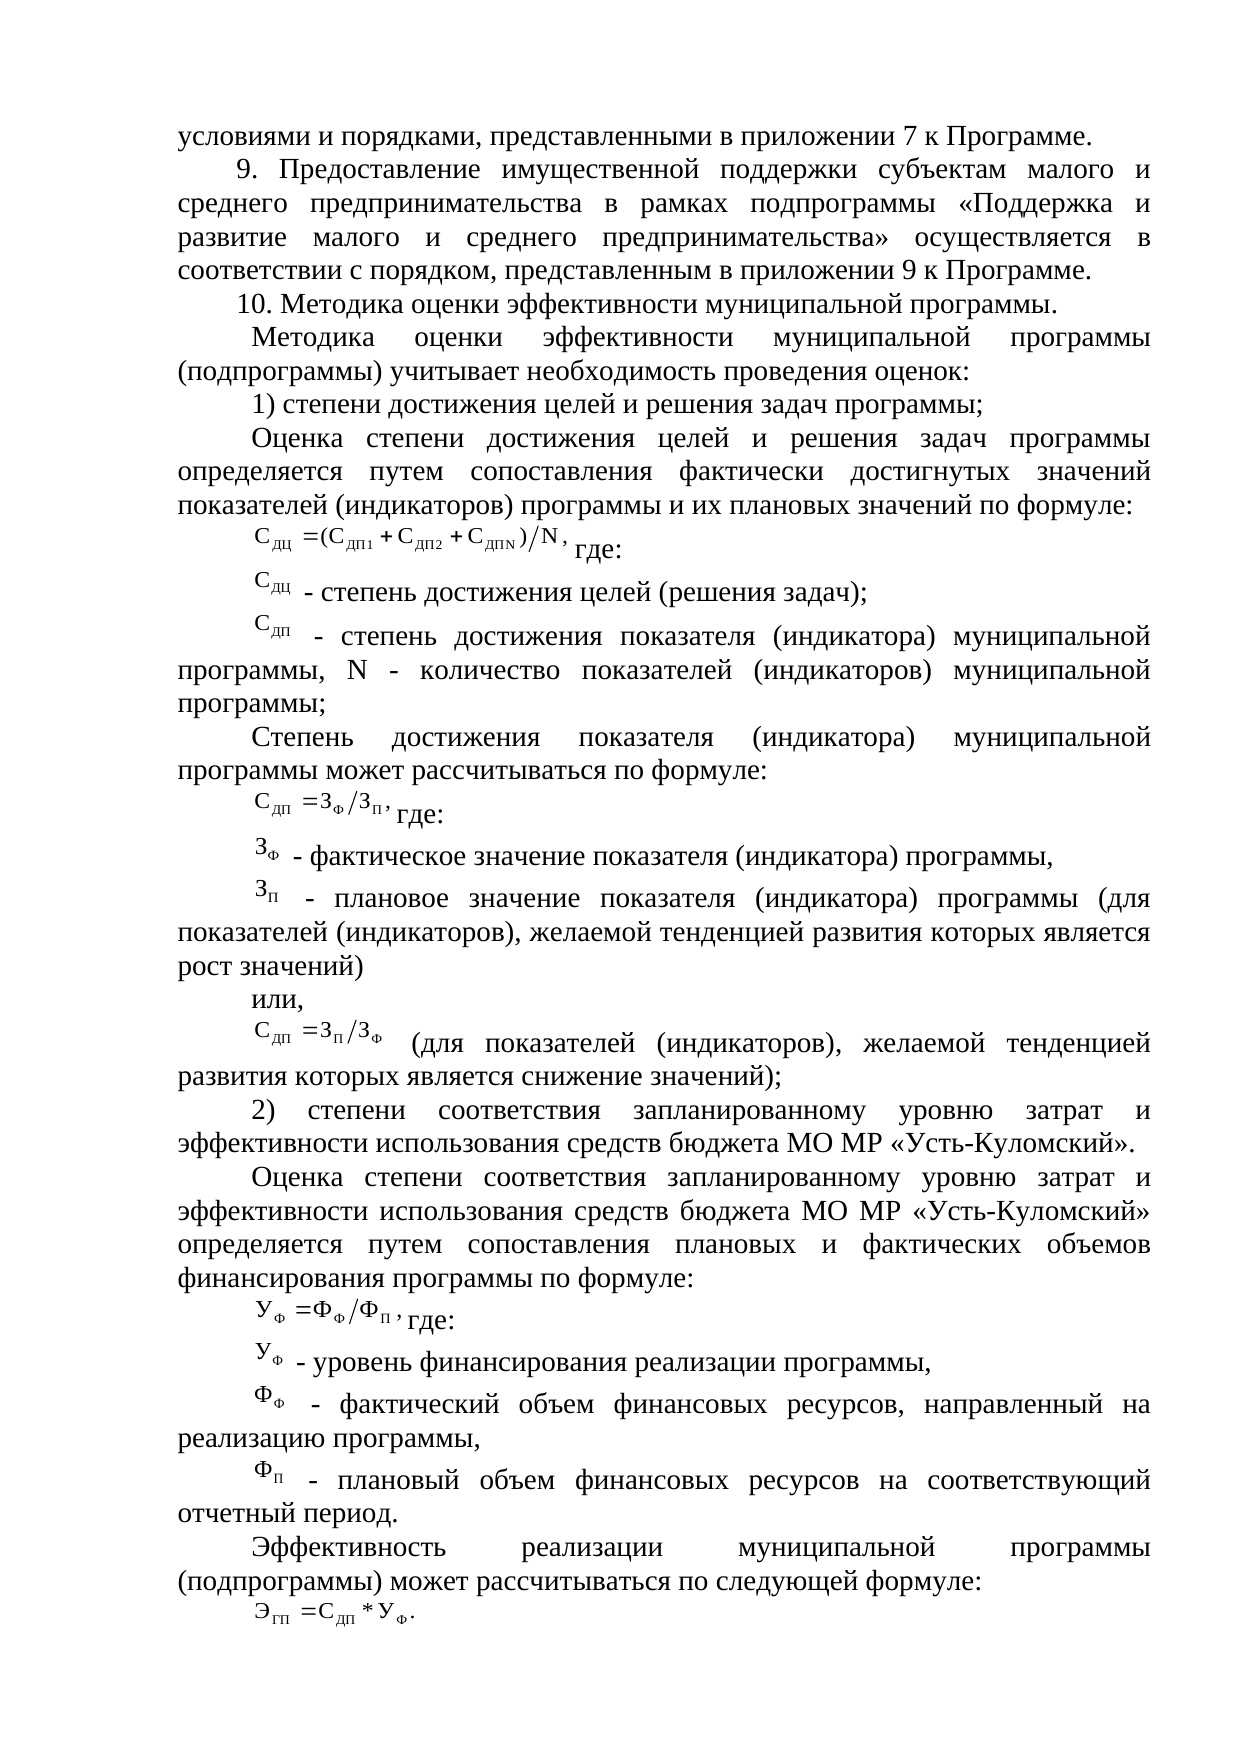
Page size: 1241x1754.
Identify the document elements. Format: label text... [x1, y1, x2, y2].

text - фактическое значение показателя (индикатора) программы, [177, 830, 1152, 872]
text 10. Методика оценки эффективности муниципальной программы. [236, 286, 1152, 319]
text Оценка степени соответствия запланированному уровню затрат и эффективности использования средств бюджета МО МР «Усть-Куломский» определяется путем сопоставления плановых и фактических объемов финансирования программы по формуле: [177, 1159, 1152, 1293]
text - плановое значение показателя (индикатора) программы (для показателей (индикаторов), желаемой тенденцией развития которых является рост значений) [177, 872, 1152, 981]
text где: [177, 786, 1152, 830]
text Степень достижения показателя (индикатора) муниципальной программы может рассчитываться по формуле: [177, 719, 1152, 786]
text или, [177, 981, 1152, 1015]
text - фактический объем финансовых ресурсов, направленный на реализацию программы, [177, 1378, 1152, 1453]
text где: [177, 521, 1152, 564]
text (для показателей (индикаторов), желаемой тенденцией развития которых является снижение значений); [177, 1015, 1152, 1092]
text Эффективность реализации муниципальной программы (подпрограммы) может рассчитываться по следующей формуле: [177, 1529, 1152, 1596]
text - плановый объем финансовых ресурсов на соответствующий отчетный период. [177, 1453, 1152, 1529]
text - степень достижения целей (решения задач); [177, 564, 1152, 608]
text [177, 118, 1152, 152]
text - уровень финансирования реализации программы, [177, 1336, 1152, 1378]
text 2) степени соответствия запланированному уровню затрат и эффективности использования средств бюджета МО МР «Усть-Куломский». [177, 1092, 1152, 1159]
text где: [177, 1293, 1152, 1336]
text - степень достижения показателя (индикатора) муниципальной программы, N - количество показателей (индикаторов) муниципальной программы; [177, 608, 1152, 719]
text 1) степени достижения целей и решения задач программы; [177, 386, 1152, 420]
text Оценка степени достижения целей и решения задач программы определяется путем сопоставления фактически достигнутых значений показателей (индикаторов) программы и их плановых значений по формуле: [177, 420, 1152, 521]
text 9. Предоставление имущественной поддержки субъектам малого и среднего предпринимательства в рамках подпрограммы «Поддержка и развитие малого и среднего предпринимательства» осуществляется в соответствии с порядком, представленным в приложении 9 к Программе. [177, 152, 1152, 286]
text Методика оценки эффективности муниципальной программы (подпрограммы) учитывает необходимость проведения оценок: [177, 319, 1152, 386]
